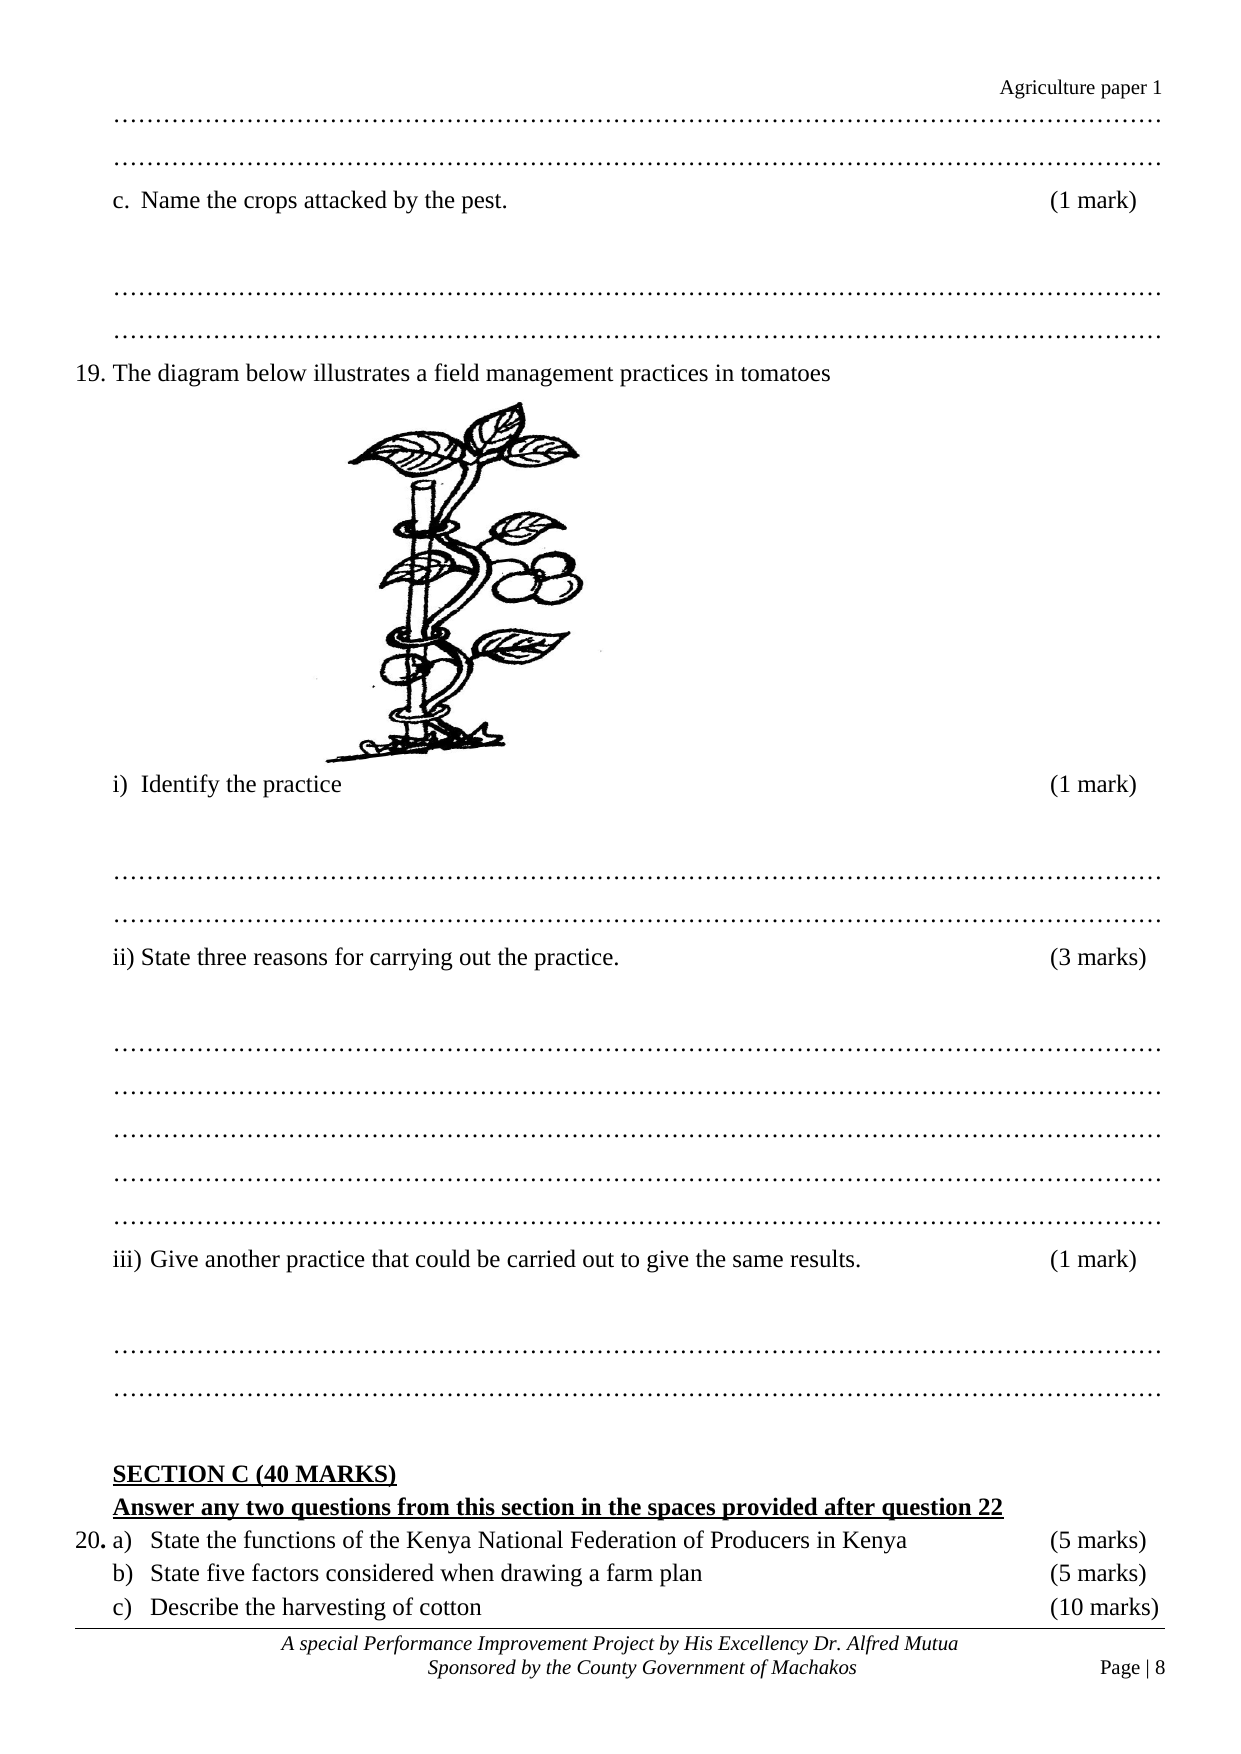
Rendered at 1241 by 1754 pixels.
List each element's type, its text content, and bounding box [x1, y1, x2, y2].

list ……………………………………………………………………………………………………………………………………………………………………………………………………………………………… [75, 1287, 1165, 1402]
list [75, 228, 1165, 343]
list The diagram below illustrates a field management practices in tomatoes [75, 358, 1165, 387]
list c) Describe the harvesting of cotton (10 marks) [112, 1592, 1165, 1620]
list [75, 99, 1165, 171]
list State three reasons for carrying out the practice. (3 marks) [112, 942, 1165, 971]
list ……………………………………………………………………………………………………………………………………………………………………………………………………………………………………………………………………………………………………………………………………………………………………………………………………………………………………………………………………………………………………………………………………………………………………………… [75, 985, 1165, 1229]
list 20. a) State the functions of the Kenya National Federation of Producers in Kenya (5 marks) [75, 1526, 1165, 1554]
list b) State five factors considered when drawing a farm plan (5 marks) [112, 1558, 1165, 1587]
list ……………………………………………………………………………………………………………………………………………………………………………………………………………………………… [75, 813, 1165, 928]
list Identify the practice (1 mark) [112, 769, 1165, 798]
list Answer any two questions from this section in the spaces provided after question 22 [112, 1492, 1165, 1521]
picture [269, 387, 627, 769]
list Name the crops attacked by the pest. (1 mark) [112, 185, 1165, 214]
list SECTION C (40 MARKS) [112, 1459, 1165, 1488]
list Give another practice that could be carried out to give the same results. (1 mark) [112, 1244, 1165, 1273]
